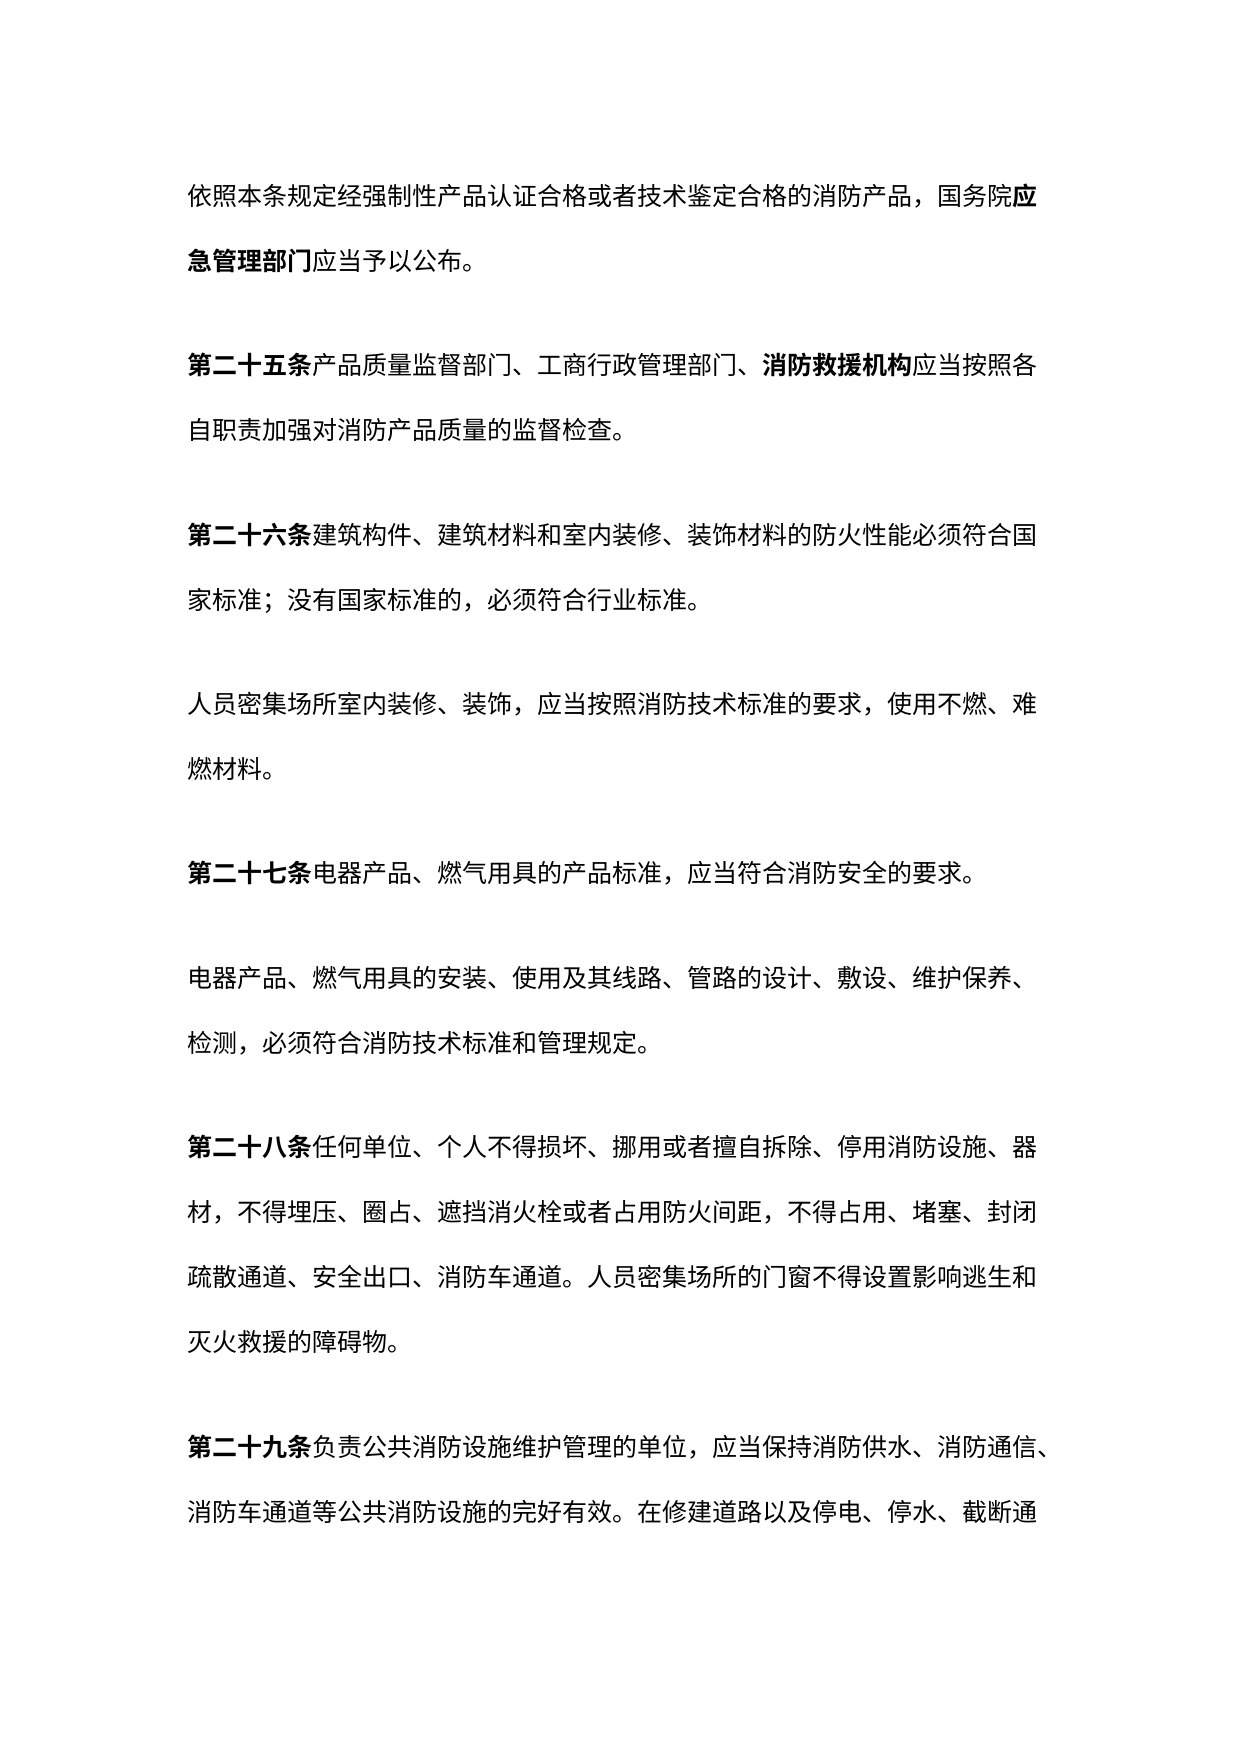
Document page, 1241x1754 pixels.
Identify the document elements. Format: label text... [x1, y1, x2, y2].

text 第二十五条产品质量监督部门、工商行政管理部门、消防救援机构应当按照各自职责加强对消防产品质量的监督检查。 [187, 331, 1053, 461]
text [187, 1413, 1053, 1543]
text 电器产品、燃气用具的安装、使用及其线路、管路的设计、敷设、维护保养、检测，必须符合消防技术标准和管理规定。 [187, 944, 1053, 1074]
text 第二十八条任何单位、个人不得损坏、挪用或者擅自拆除、停用消防设施、器材，不得埋压、圈占、遮挡消火栓或者占用防火间距，不得占用、堵塞、封闭疏散通道、安全出口、消防车通道。人员密集场所的门窗不得设置影响逃生和灭火救援的障碍物。 [187, 1113, 1053, 1373]
text 第二十六条建筑构件、建筑材料和室内装修、装饰材料的防火性能必须符合国家标准；没有国家标准的，必须符合行业标准。 [187, 501, 1053, 631]
text 依照本条规定经强制性产品认证合格或者技术鉴定合格的消防产品，国务院应急管理部门应当予以公布。 [187, 162, 1053, 292]
text 人员密集场所室内装修、装饰，应当按照消防技术标准的要求，使用不燃、难燃材料。 [187, 670, 1053, 800]
text 第二十七条电器产品、燃气用具的产品标准，应当符合消防安全的要求。 [187, 839, 1053, 904]
